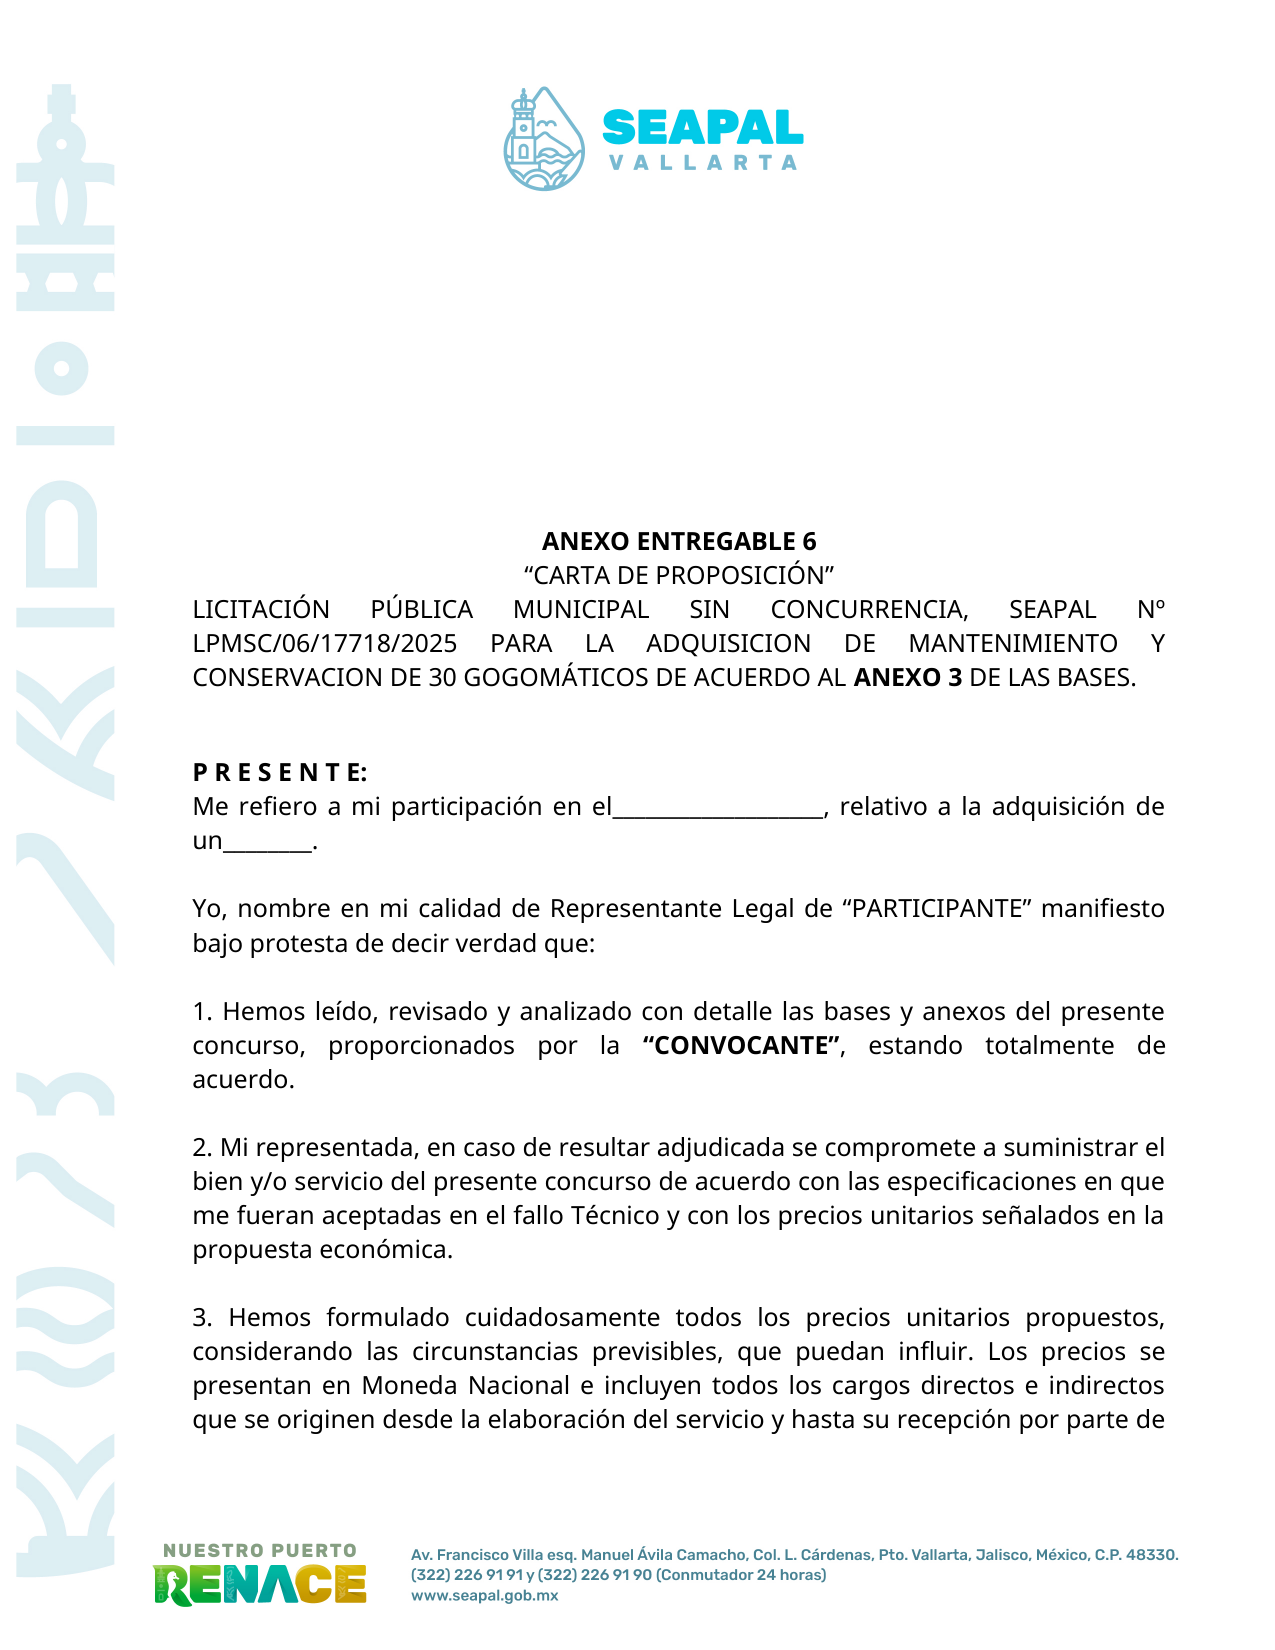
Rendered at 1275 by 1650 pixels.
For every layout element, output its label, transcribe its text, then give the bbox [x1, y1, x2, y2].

text Me refiero a mi participación en el___________________, relativo a la adquisición de un________. [192, 789, 1167, 857]
picture [16, 0, 1275, 1649]
text 2. Mi representada, en caso de resultar adjudicada se compromete a suministrar el bien y/o servicio del presente concurso de acuerdo con las especificaciones en que me fueran aceptadas en el fallo Técnico y con los precios unitarios señalados en la propuesta económica. [192, 1129, 1167, 1266]
text P R E S E N T E: [192, 755, 1167, 789]
text Yo, nombre en mi calidad de Representante Legal de “PARTICIPANTE” manifiesto bajo protesta de decir verdad que: [192, 891, 1167, 959]
text ANEXO ENTREGABLE 6 [192, 523, 1167, 558]
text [192, 1300, 1167, 1436]
text 1. Hemos leído, revisado y analizado con detalle las bases y anexos del presente concurso, proporcionados por la “CONVOCANTE”, estando totalmente de acuerdo. [192, 993, 1167, 1096]
text LICITACIÓN PÚBLICA MUNICIPAL SIN CONCURRENCIA, SEAPAL Nº LPMSC/06/17718/2025 PARA LA ADQUISICION DE MANTENIMIENTO Y CONSERVACION DE 30 GOGOMÁTICOS DE ACUERDO AL ANEXO 3 DE LAS BASES. [192, 592, 1167, 694]
text “CARTA DE PROPOSICIÓN” [192, 558, 1167, 592]
